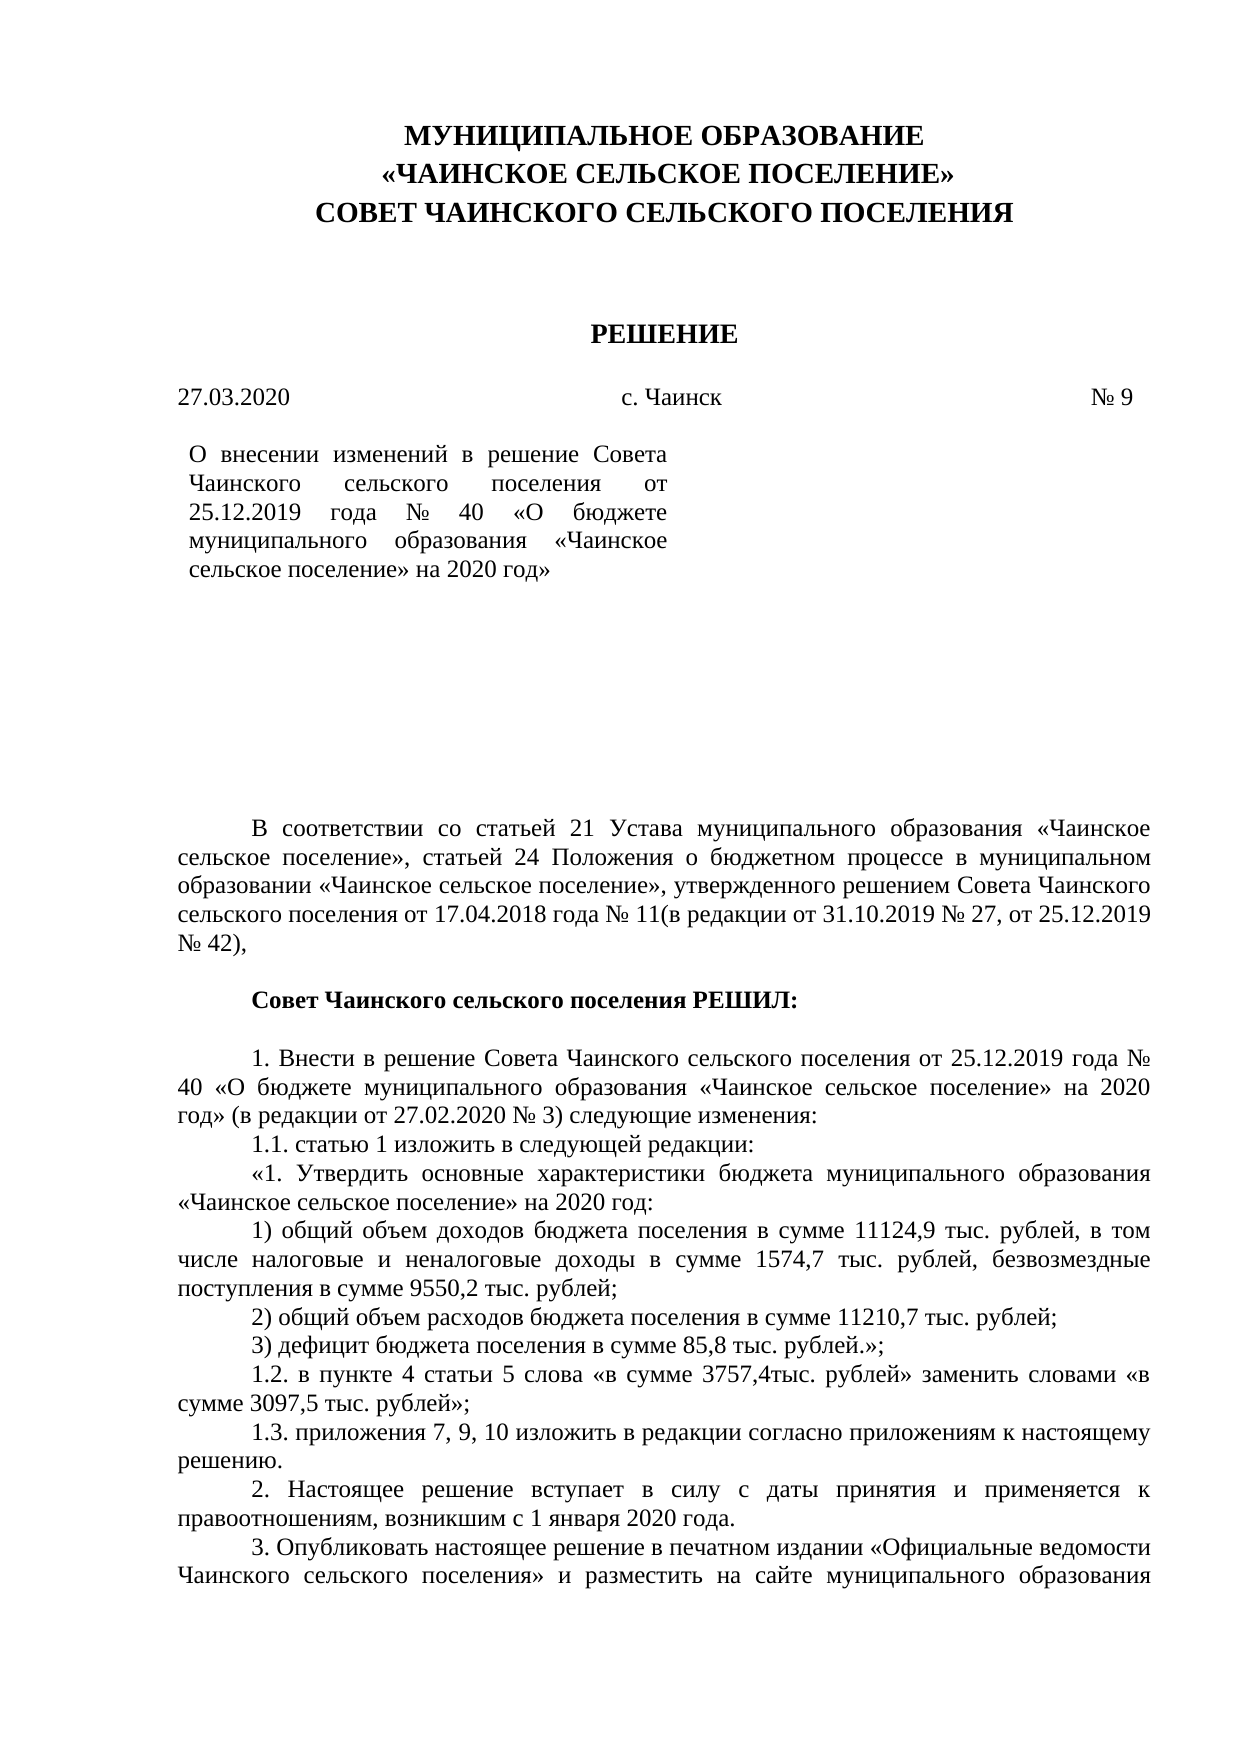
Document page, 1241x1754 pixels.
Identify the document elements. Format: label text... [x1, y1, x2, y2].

text «1. Утвердить основные характеристики бюджета муниципального образования «Чаинское сельское поселение» на 2020 год: [177, 1158, 1152, 1215]
text 27.03.2020 с. Чаинск № 9 [177, 382, 1152, 410]
text 1.1. статью 1 изложить в следующей редакции: [177, 1129, 1152, 1158]
text 1) общий объем доходов бюджета поселения в сумме 11124,9 тыс. рублей, в том числе налоговые и неналоговые доходы в сумме 1574,7 тыс. рублей, безвозмездные поступления в сумме 9550,2 тыс. рублей; [177, 1215, 1152, 1302]
text МУНИЦИПАЛЬНОЕ ОБРАЗОВАНИЕ [177, 118, 1152, 152]
text «ЧАИНСКОЕ СЕЛЬСКОЕ ПОСЕЛЕНИЕ» [177, 157, 1152, 190]
text 2) общий объем расходов бюджета поселения в сумме 11210,7 тыс. рублей; [177, 1302, 1152, 1330]
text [177, 1532, 1152, 1589]
text 3) дефицит бюджета поселения в сумме 85,8 тыс. рублей.»; [177, 1330, 1152, 1359]
text 1.3. приложения 7, 9, 10 изложить в редакции согласно приложениям к настоящему решению. [177, 1417, 1152, 1474]
text 1.2. в пункте 4 статьи 5 слова «в сумме 3757,4тыс. рублей» заменить словами «в сумме 3097,5 тыс. рублей»; [177, 1359, 1152, 1417]
text 2. Настоящее решение вступает в силу с даты принятия и применяется к правоотношениям, возникшим с 1 января 2020 года. [177, 1474, 1152, 1532]
text СОВЕТ ЧАИНСКОГО СЕЛЬСКОГО ПОСЕЛЕНИЯ [177, 195, 1152, 229]
text Совет Чаинского сельского поселения РЕШИЛ: [177, 985, 1152, 1014]
text 1. Внести в решение Совета Чаинского сельского поселения от 25.12.2019 года № 40 «О бюджете муниципального образования «Чаинское сельское поселение» на 2020 год» (в редакции от 27.02.2020 № 3) следующие изменения: [177, 1043, 1152, 1129]
text РЕШЕНИЕ [177, 317, 1152, 349]
text В соответствии со статьей 21 Устава муниципального образования «Чаинское сельское поселение», статьей 24 Положения о бюджетном процессе в муниципальном образовании «Чаинское сельское поселение», утвержденного решением Совета Чаинского сельского поселения от 17.04.2018 года № 11(в редакции от 31.10.2019 № 27, от 25.12.2019 № 42), [177, 813, 1152, 957]
table_header О внесении изменений в решение Совета Чаинского сельского поселения от 25.12.2019 года № 40 «О бюджете муниципального образования «Чаинское сельское поселение» на 2020 год» [177, 439, 679, 612]
